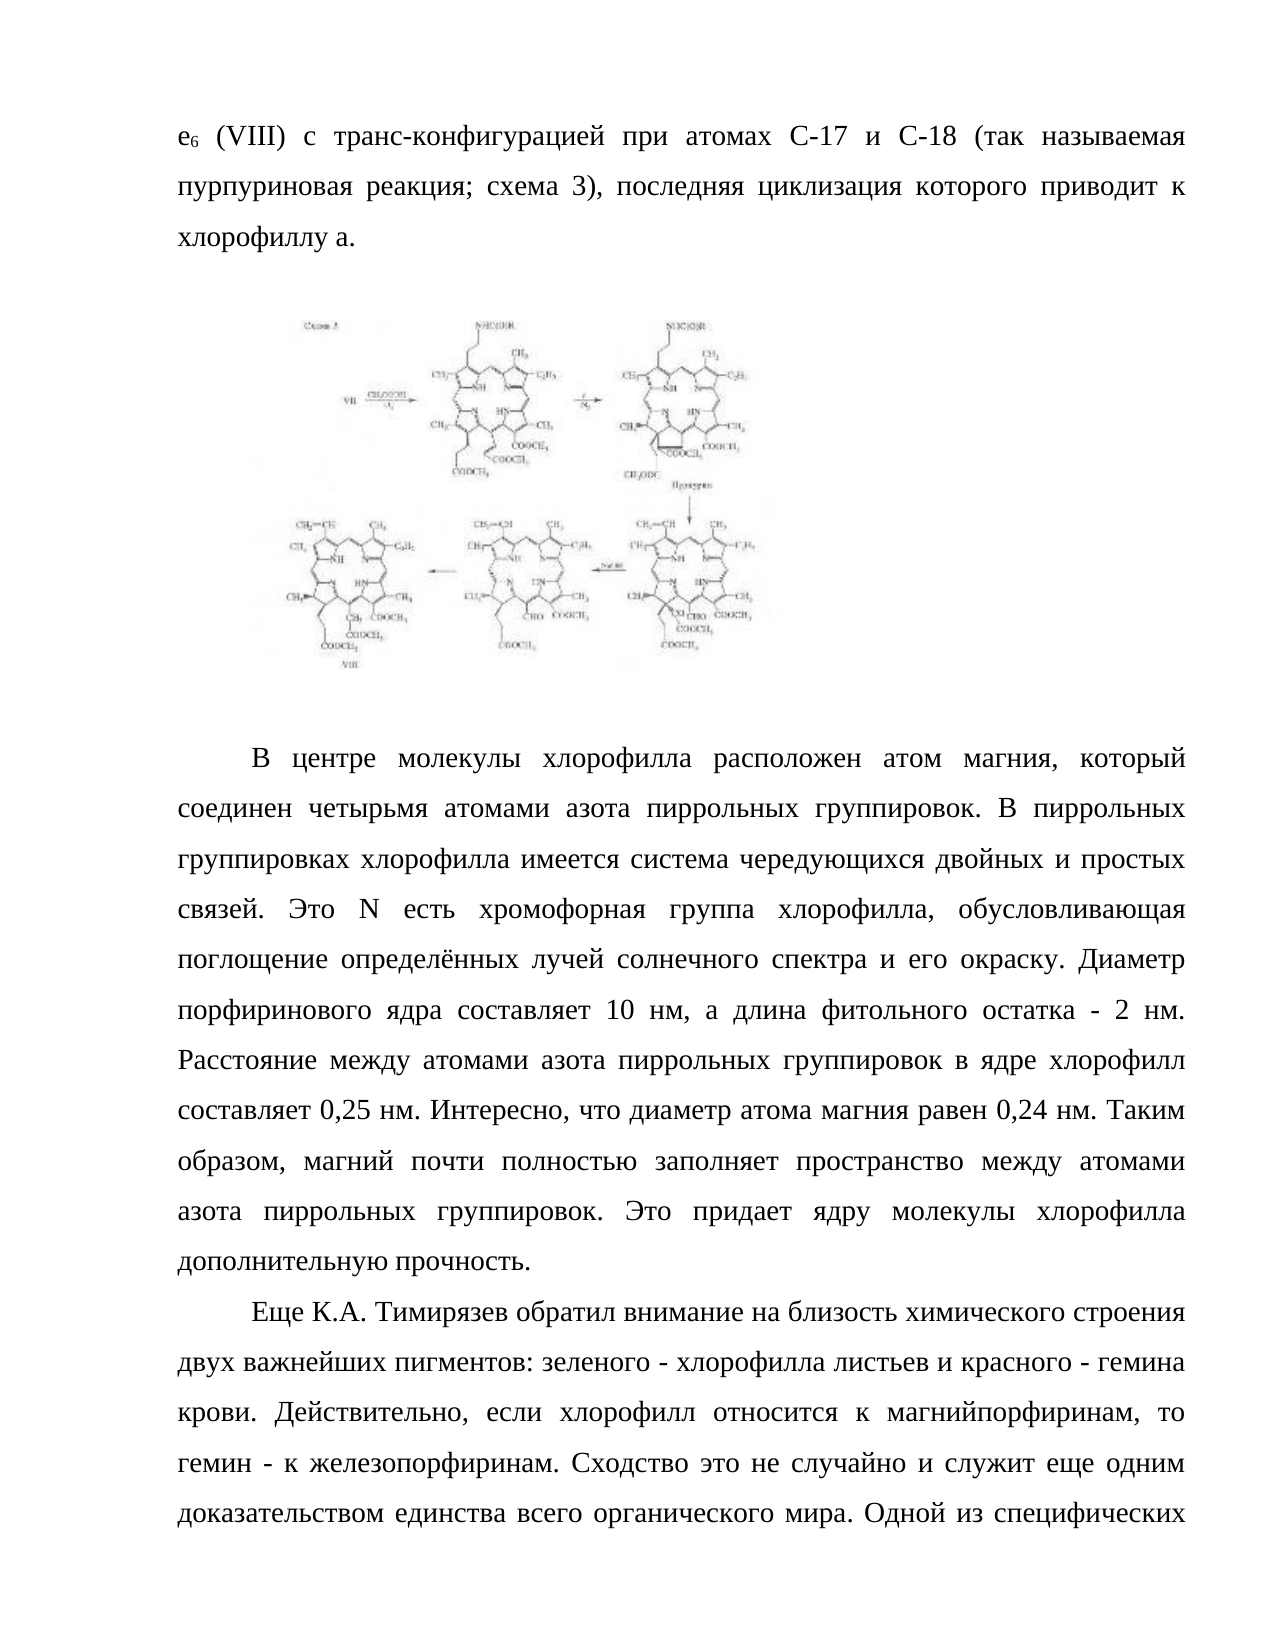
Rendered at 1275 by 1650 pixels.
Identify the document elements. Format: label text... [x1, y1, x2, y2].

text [177, 1294, 1186, 1528]
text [177, 118, 1186, 252]
text В центре молекулы хлорофилла расположен атом магния, который соединен четырьмя атомами азота пиррольных группировок. В пиррольных группировках хлорофилла имеется система чередующихся двойных и простых связей. Это N есть хромофорная группа хлорофилла, обусловливающая поглощение определённых лучей солнечного спектра и его окраску. Диаметр порфиринового ядра составляет 10 нм, а длина фитольного остатка - 2 нм. Расстояние между атомами азота пиррольных группировок в ядре хлорофилл составляет 0,25 нм. Интересно, что диаметр атома магния равен 0,24 нм. Таким образом, магний почти полностью заполняет пространство между атомами азота пиррольных группировок. Это придает ядру молекулы хлорофилла дополнительную прочность. [177, 740, 1186, 1277]
